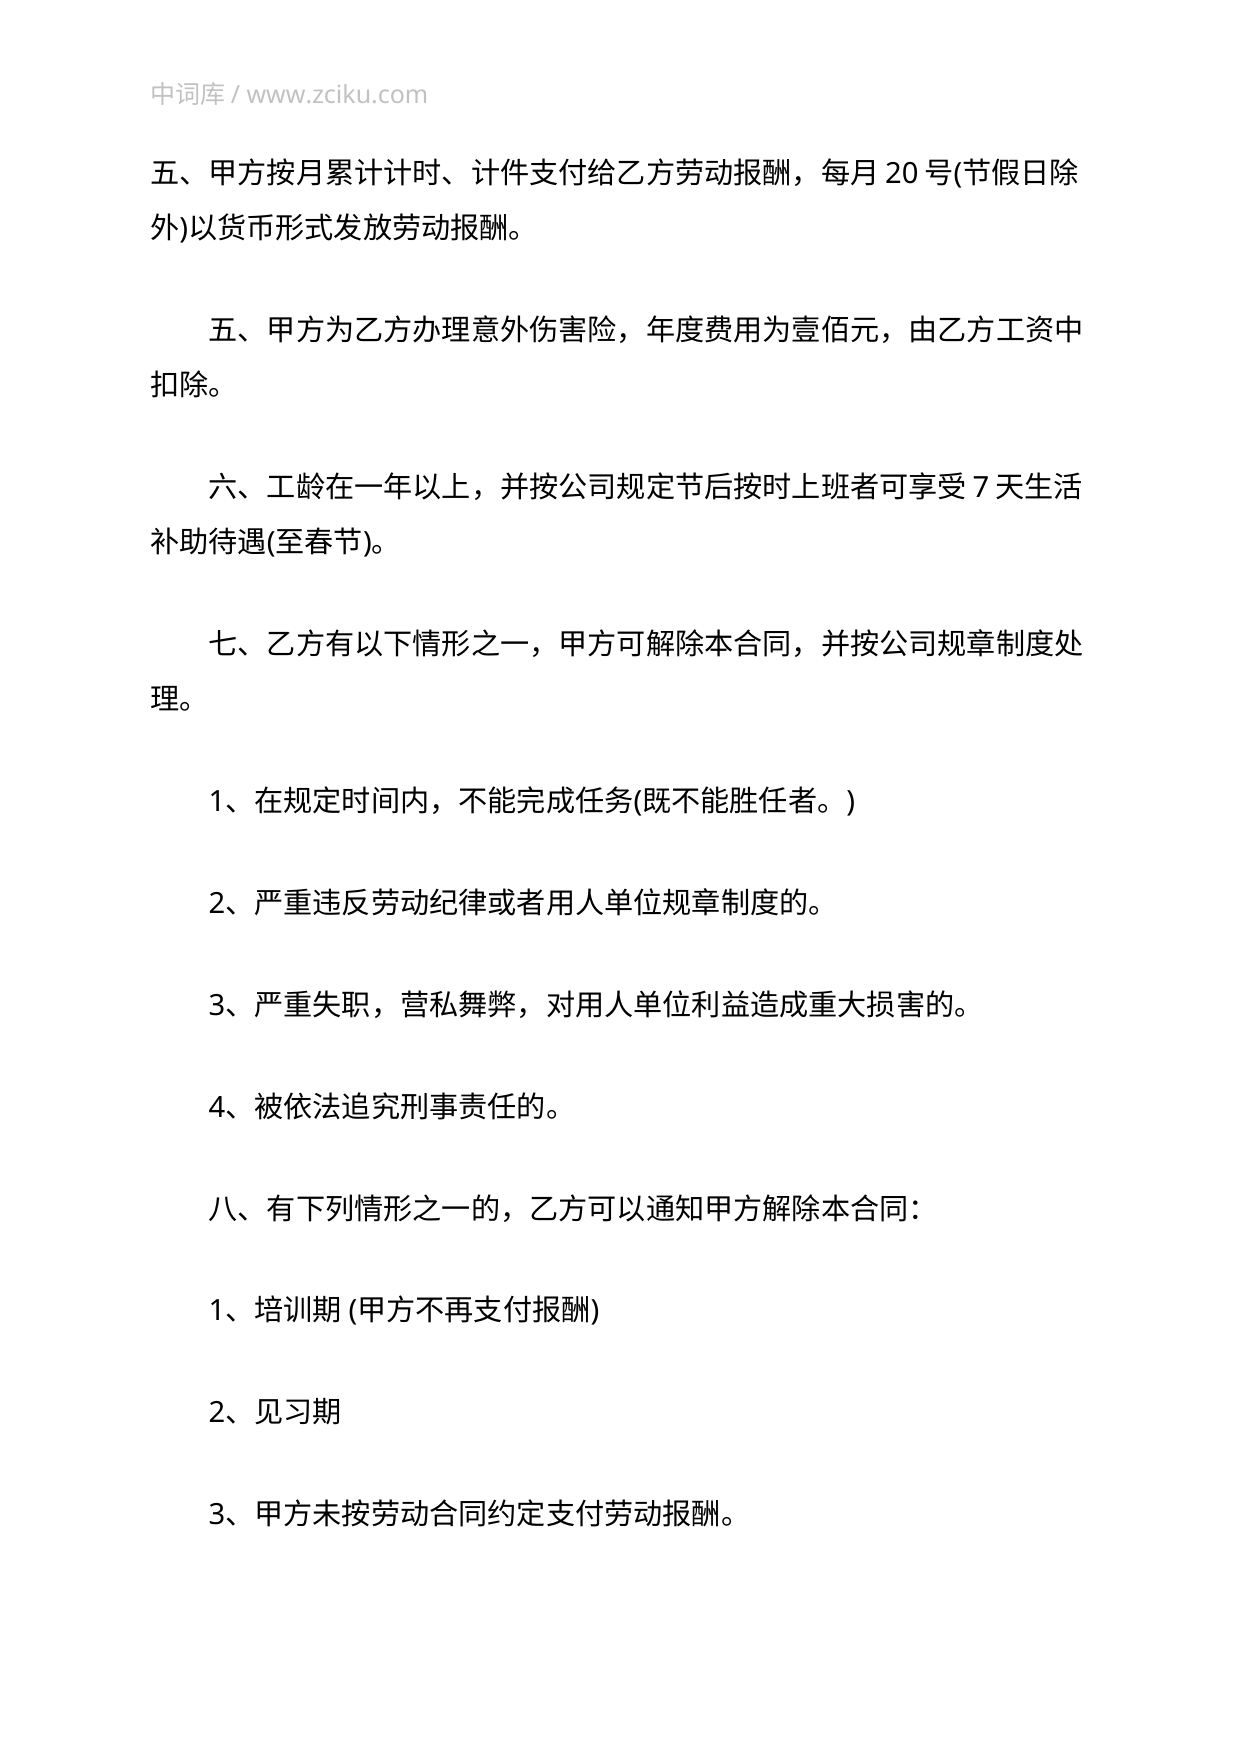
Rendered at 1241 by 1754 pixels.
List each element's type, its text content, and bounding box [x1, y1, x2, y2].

text 3、甲方未按劳动合同约定支付劳动报酬。 [150, 1491, 1090, 1533]
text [150, 150, 1090, 247]
text 3、严重失职，营私舞弊，对用人单位利益造成重大损害的。 [150, 981, 1090, 1024]
text 1、培训期 (甲方不再支付报酬) [150, 1287, 1090, 1329]
text 1、在规定时间内，不能完成任务(既不能胜任者。) [150, 777, 1090, 820]
text 2、严重违反劳动纪律或者用人单位规章制度的。 [150, 879, 1090, 922]
text 五、甲方为乙方办理意外伤害险，年度费用为壹佰元，由乙方工资中扣除。 [150, 307, 1090, 404]
text 八、有下列情形之一的，乙方可以通知甲方解除本合同： [150, 1185, 1090, 1227]
text 六、工龄在一年以上，并按公司规定节后按时上班者可享受7天生活补助待遇(至春节)。 [150, 464, 1090, 561]
text 七、乙方有以下情形之一，甲方可解除本合同，并按公司规章制度处理。 [150, 621, 1090, 718]
text 4、被依法追究刑事责任的。 [150, 1083, 1090, 1126]
text 2、见习期 [150, 1389, 1090, 1431]
